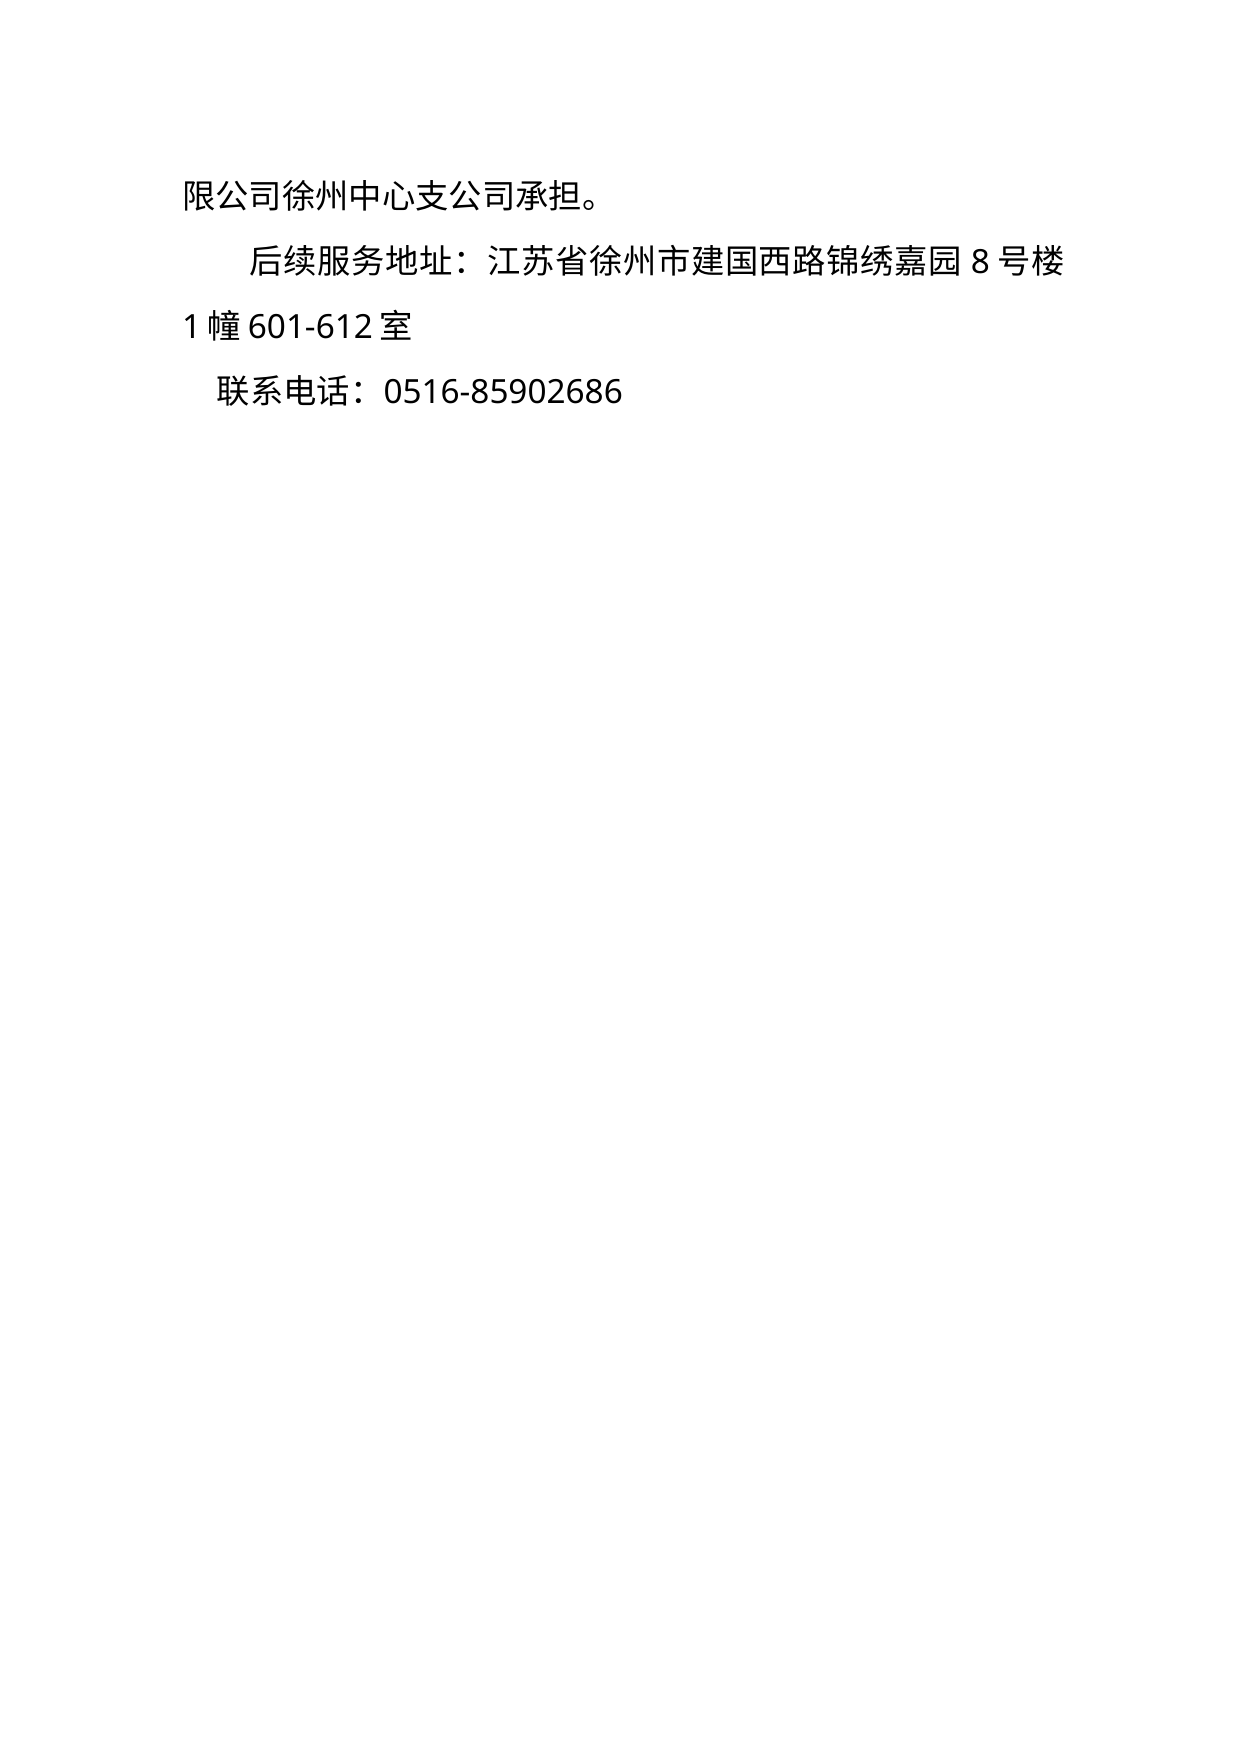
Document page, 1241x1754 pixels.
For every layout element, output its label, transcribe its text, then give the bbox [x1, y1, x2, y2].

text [182, 162, 1064, 227]
text 联系电话：0516-85902686 [182, 357, 1064, 422]
text 后续服务地址：江苏省徐州市建国西路锦绣嘉园8号楼1幢601-612室 [182, 227, 1064, 357]
